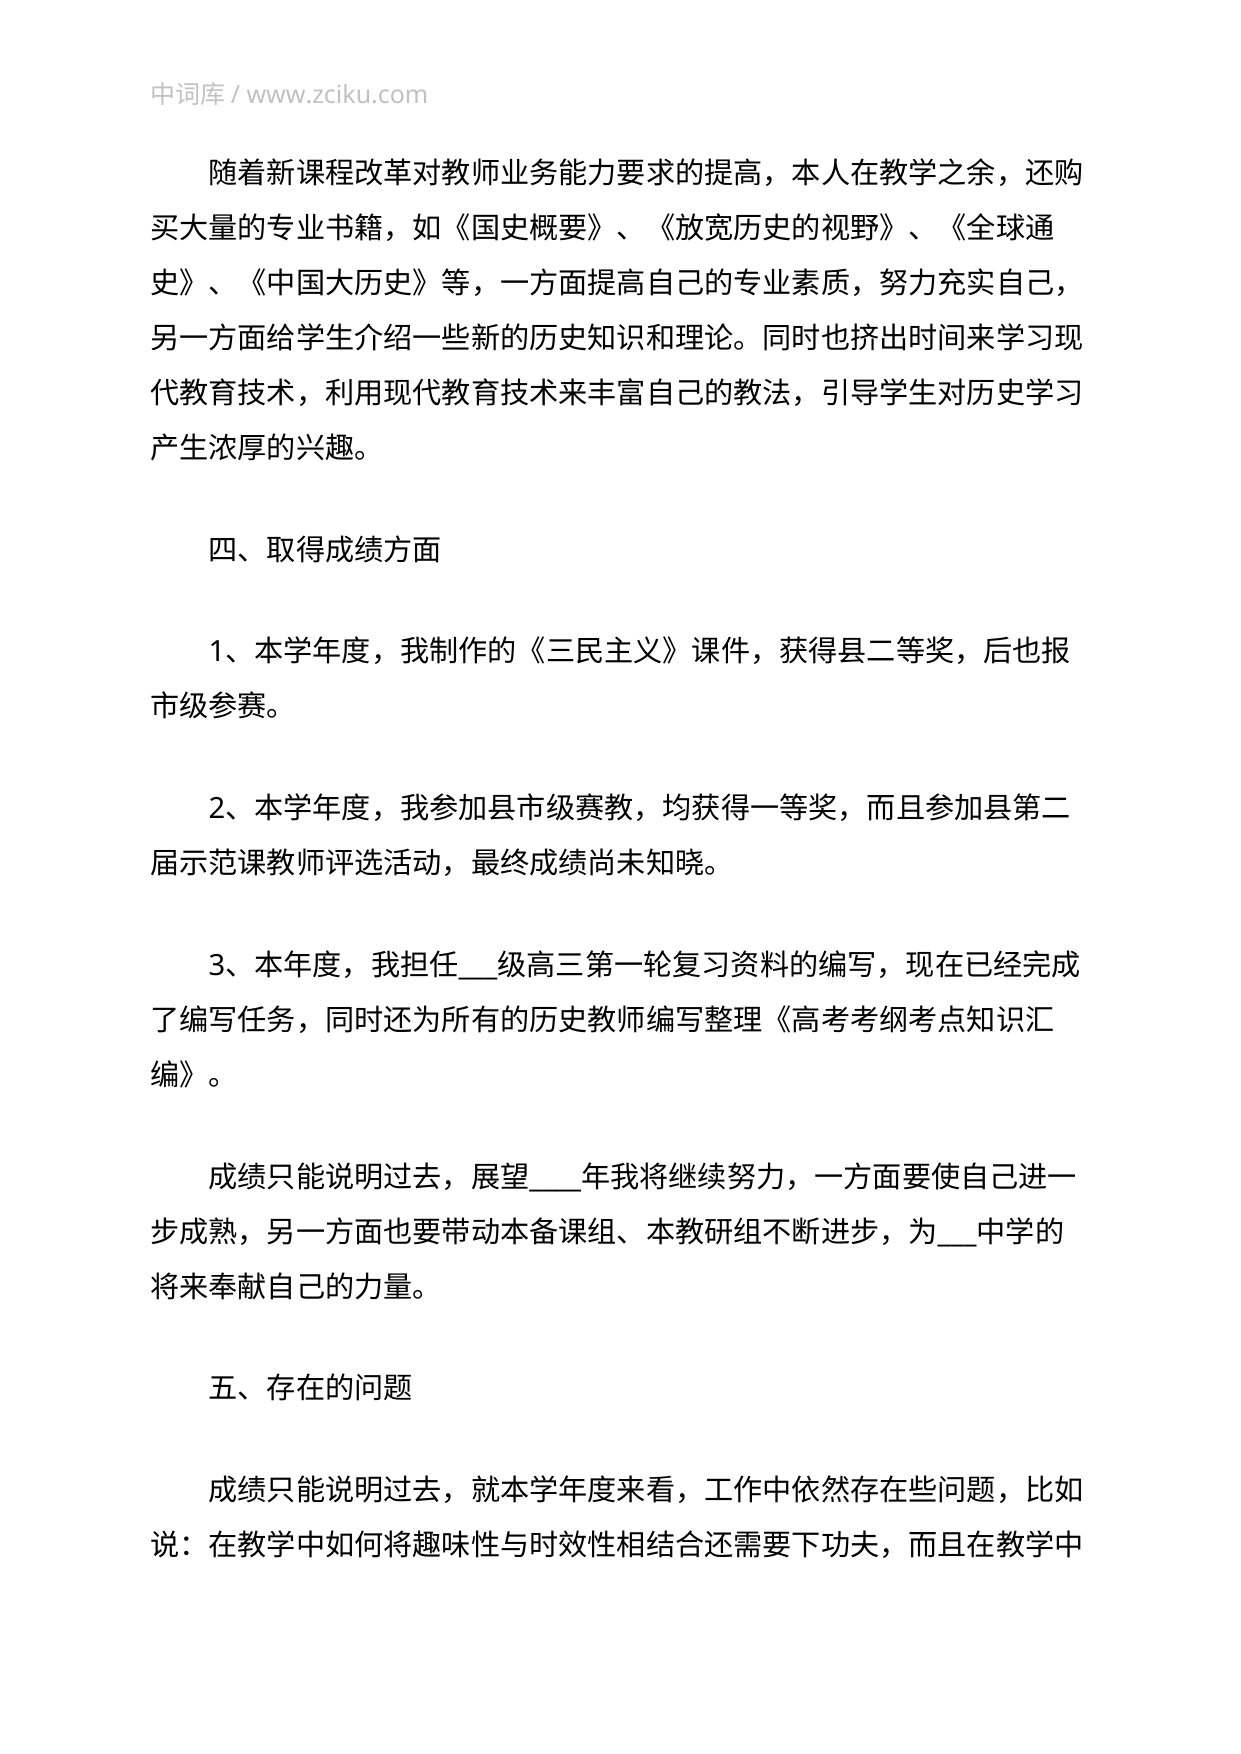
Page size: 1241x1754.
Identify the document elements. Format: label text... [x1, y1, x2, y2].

text 随着新课程改革对教师业务能力要求的提高，本人在教学之余，还购买大量的专业书籍，如《国史概要》、《放宽历史的视野》、《全球通史》、《中国大历史》等，一方面提高自己的专业素质，努力充实自己，另一方面给学生介绍一些新的历史知识和理论。同时也挤出时间来学习现代教育技术，利用现代教育技术来丰富自己的教法，引导学生对历史学习产生浓厚的兴趣。 [150, 150, 1090, 467]
text 2、本学年度，我参加县市级赛教，均获得一等奖，而且参加县第二届示范课教师评选活动，最终成绩尚未知晓。 [150, 785, 1090, 882]
text 五、存在的问题 [150, 1365, 1090, 1407]
text 3、本年度，我担任___级高三第一轮复习资料的编写，现在已经完成了编写任务，同时还为所有的历史教师编写整理《高考考纲考点知识汇编》。 [150, 942, 1090, 1094]
text 1、本学年度，我制作的《三民主义》课件，获得县二等奖，后也报市级参赛。 [150, 628, 1090, 725]
text 四、取得成绩方面 [150, 526, 1090, 568]
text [150, 1467, 1090, 1564]
text 成绩只能说明过去，展望____年我将继续努力，一方面要使自己进一步成熟，另一方面也要带动本备课组、本教研组不断进步，为___中学的将来奉献自己的力量。 [150, 1153, 1090, 1306]
